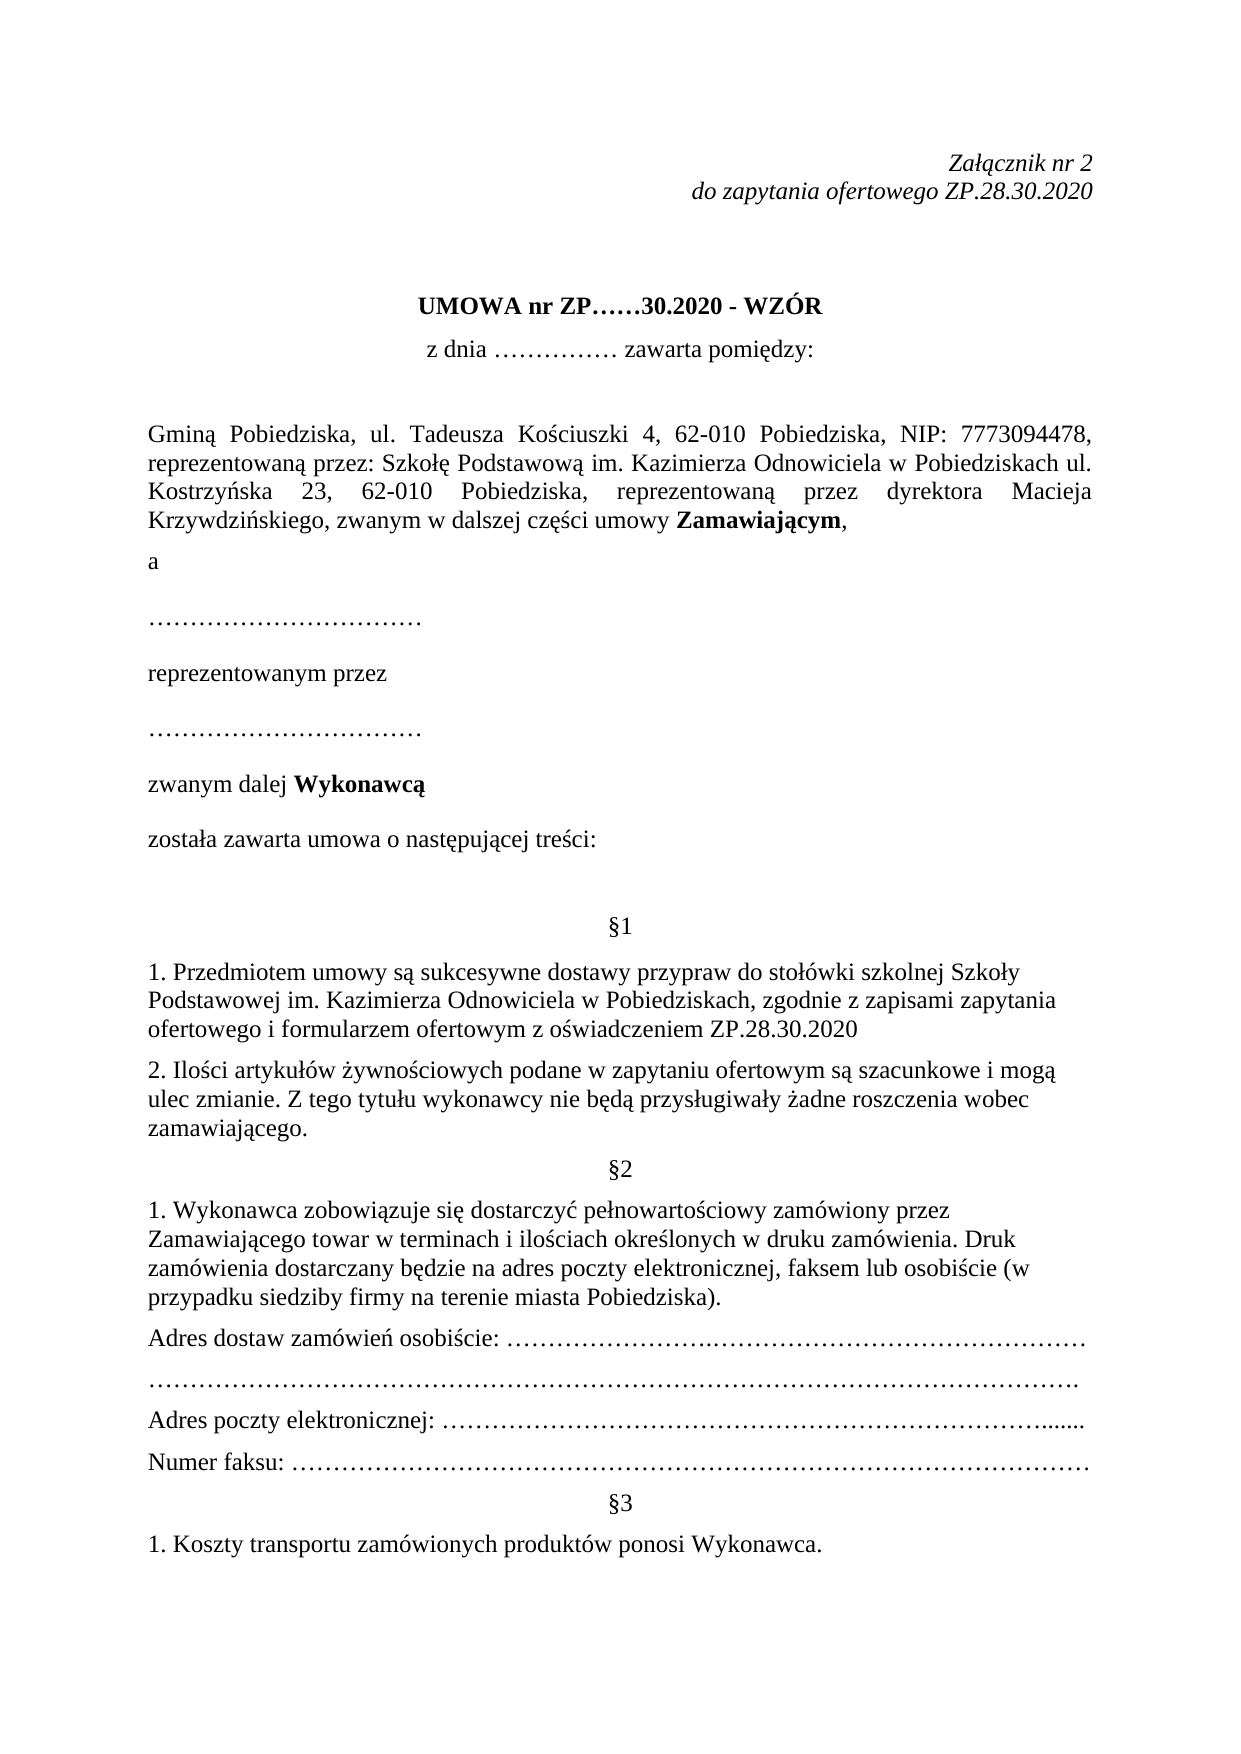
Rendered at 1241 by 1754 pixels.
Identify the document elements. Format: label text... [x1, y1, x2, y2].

text została zawarta umowa o następującej treści: [148, 824, 1093, 853]
text reprezentowanym przez [148, 658, 1093, 686]
text …………………………… [148, 602, 1093, 631]
text UMOWA nr ZP……30.2020 - WZÓR [148, 291, 1093, 320]
text z dnia …………… zawarta pomiędzy: [148, 334, 1093, 363]
text §2 [148, 1154, 1093, 1183]
text 1. Koszty transportu zamówionych produktów ponosi Wykonawca. [148, 1529, 1093, 1558]
text zwanym dalej Wykonawcą [148, 769, 1093, 798]
text 2. Ilości artykułów żywnościowych podane w zapytaniu ofertowym są szacunkowe i mogą ulec zmianie. Z tego tytułu wykonawcy nie będą przysługiwały żadne roszczenia wobec zamawiającego. [148, 1056, 1093, 1142]
text do zapytania ofertowego ZP.28.30.2020 [148, 176, 1093, 205]
text §3 [148, 1488, 1093, 1517]
text …………………………………………………………………………………………………. [148, 1364, 1093, 1393]
text Adres dostaw zamówień osobiście: …………………….……………………………………… [148, 1323, 1093, 1352]
text Załącznik nr 2 [148, 148, 1093, 176]
text 1. Przedmiotem umowy są sukcesywne dostawy przypraw do stołówki szkolnej Szkoły Podstawowej im. Kazimierza Odnowiciela w Pobiedziskach, zgodnie z zapisami zapytania ofertowego i formularzem ofertowym z oświadczeniem ZP.28.30.2020 [148, 957, 1093, 1043]
text §1 [148, 911, 1093, 940]
text 1. Wykonawca zobowiązuje się dostarczyć pełnowartościowy zamówiony przez Zamawiającego towar w terminach i ilościach określonych w druku zamówienia. Druk zamówienia dostarczany będzie na adres poczty elektronicznej, faksem lub osobiście (w przypadku siedziby firmy na terenie miasta Pobiedziska). [148, 1196, 1093, 1311]
text …………………………… [148, 713, 1093, 742]
text Gminą Pobiedziska, ul. Tadeusza Kościuszki 4, 62-010 Pobiedziska, NIP: 7773094478, reprezentowaną przez: Szkołę Podstawową im. Kazimierza Odnowiciela w Pobiedziskach ul. Kostrzyńska 23, 62-010 Pobiedziska, reprezentowaną przez dyrektora Macieja Krzywdzińskiego, zwanym w dalszej części umowy Zamawiającym, [148, 419, 1093, 534]
text a [148, 546, 1093, 575]
text Adres poczty elektronicznej: ………………………………………………………………....... [148, 1406, 1093, 1434]
text Numer faksu: …………………………………………………………………………………… [148, 1447, 1093, 1476]
